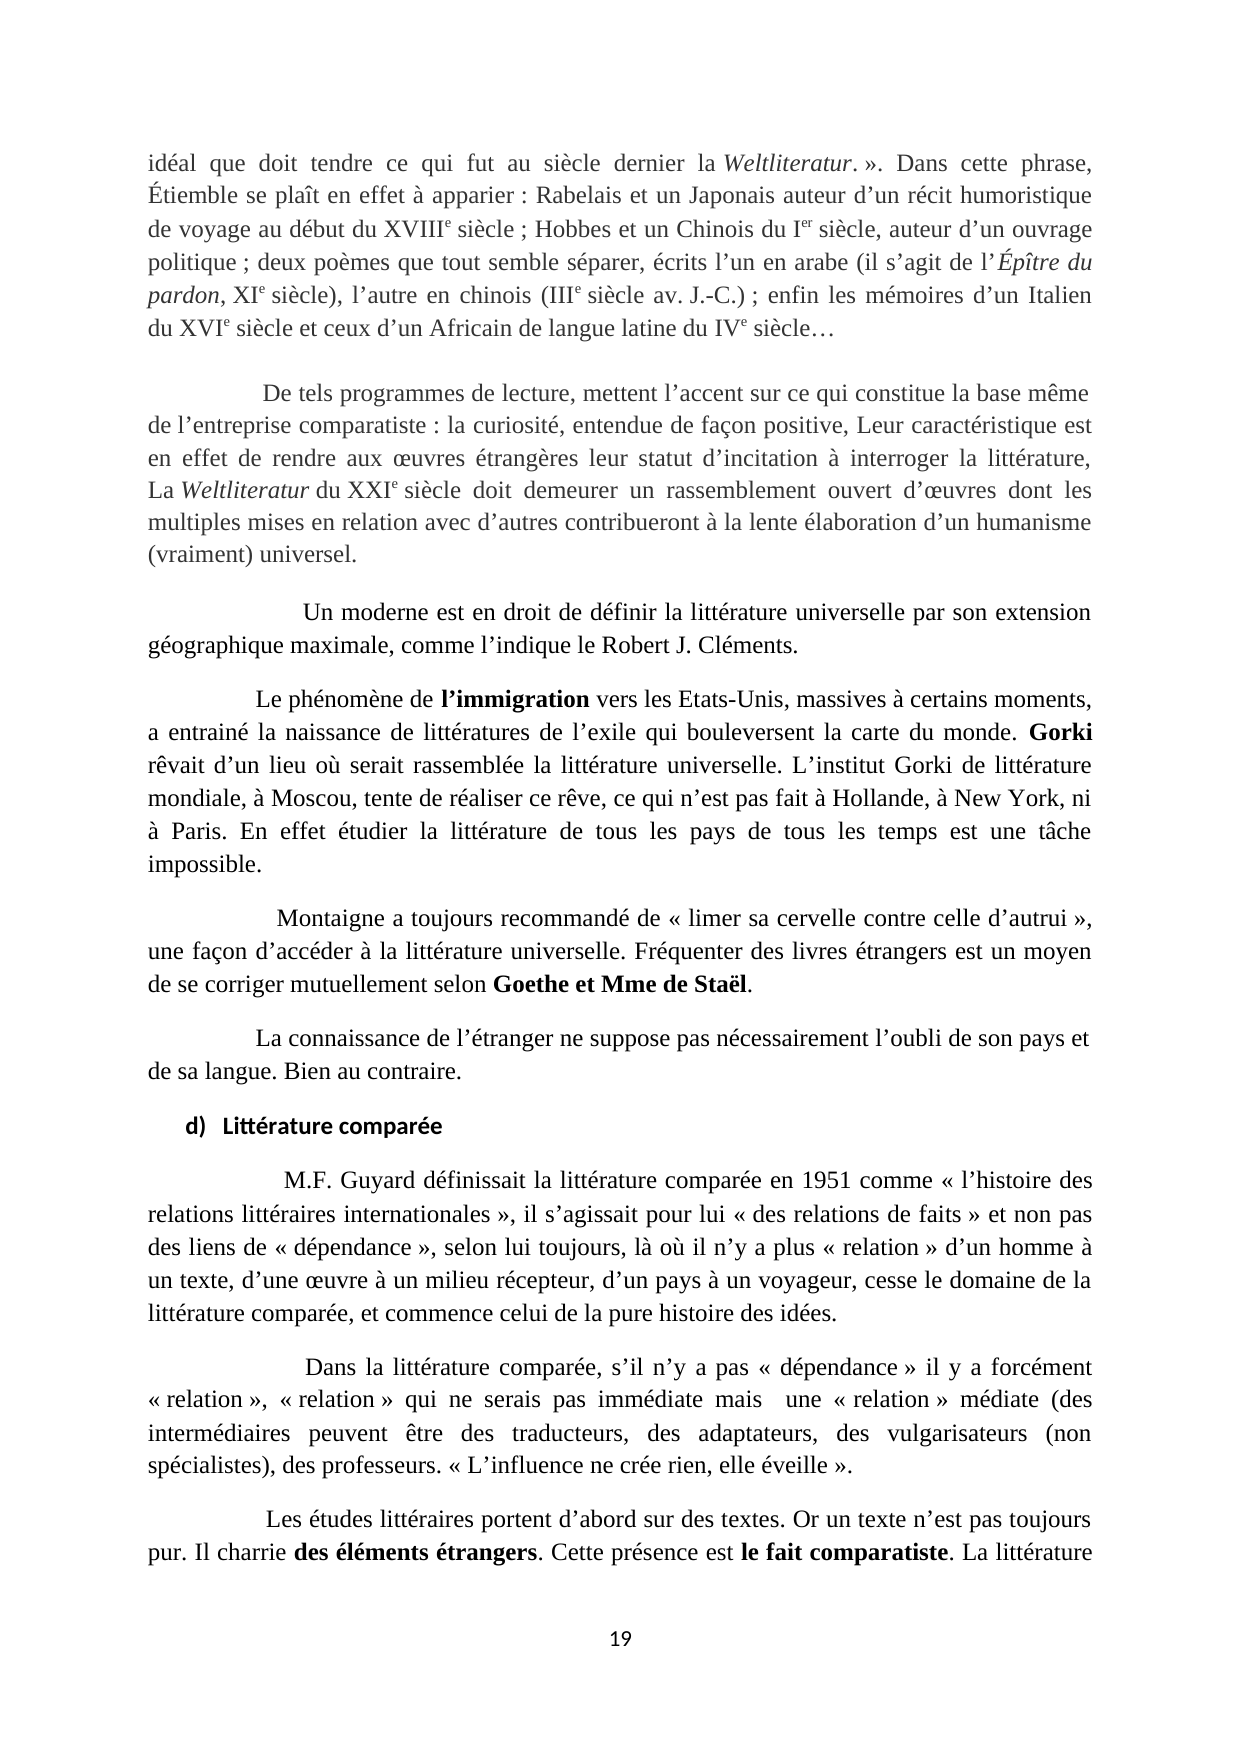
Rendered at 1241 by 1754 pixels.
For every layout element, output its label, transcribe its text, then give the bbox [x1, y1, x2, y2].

text Un moderne est en droit de définir la littérature universelle par son extension géographique maximale, comme l’indique le Robert J. Cléments. [148, 597, 1093, 659]
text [148, 1504, 1093, 1566]
text Montaigne a toujours recommandé de « limer sa cervelle contre celle d’autrui », une façon d’accéder à la littérature universelle. Fréquenter des livres étrangers est un moyen de se corriger mutuellement selon Goethe et Mme de Staël. [148, 903, 1093, 998]
text De tels programmes de lecture, mettent l’accent sur ce qui constitue la base même de l’entreprise comparatiste : la curiosité, entendue de façon positive, Leur caractéristique est en effet de rendre aux œuvres étrangères leur statut d’incitation à interroger la littérature, La Weltliteratur du XXIe siècle doit demeurer un rassemblement ouvert d’œuvres dont les multiples mises en relation avec d’autres contribueront à la lente élaboration d’un humanisme (vraiment) universel. [148, 375, 1093, 568]
text La connaissance de l’étranger ne suppose pas nécessairement l’oubli de son pays et de sa langue. Bien au contraire. [148, 1023, 1093, 1085]
list Littérature comparée [185, 1110, 1093, 1140]
text Le phénomène de l’immigration vers les Etats-Unis, massives à certains moments, a entrainé la naissance de littératures de l’exile qui bouleversent la carte du monde. Gorki rêvait d’un lieu où serait rassemblée la littérature universelle. L’institut Gorki de littérature mondiale, à Moscou, tente de réaliser ce rêve, ce qui n’est pas fait à Hollande, à New York, ni à Paris. En effet étudier la littérature de tous les pays de tous les temps est une tâche impossible. [148, 684, 1093, 878]
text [148, 148, 1093, 341]
text M.F. Guyard définissait la littérature comparée en 1951 comme « l’histoire des relations littéraires internationales », il s’agissait pour lui « des relations de faits » et non pas des liens de « dépendance », selon lui toujours, là où il n’y a plus « relation » d’un homme à un texte, d’une œuvre à un milieu récepteur, d’un pays à un voyageur, cesse le domaine de la littérature comparée, et commence celui de la pure histoire des idées. [148, 1166, 1093, 1326]
text Dans la littérature comparée, s’il n’y a pas « dépendance » il y a forcément « relation », « relation » qui ne serais pas immédiate mais une « relation » médiate (des intermédiaires peuvent être des traducteurs, des adaptateurs, des vulgarisateurs (non spécialistes), des professeurs. « L’influence ne crée rien, elle éveille ». [148, 1352, 1093, 1479]
